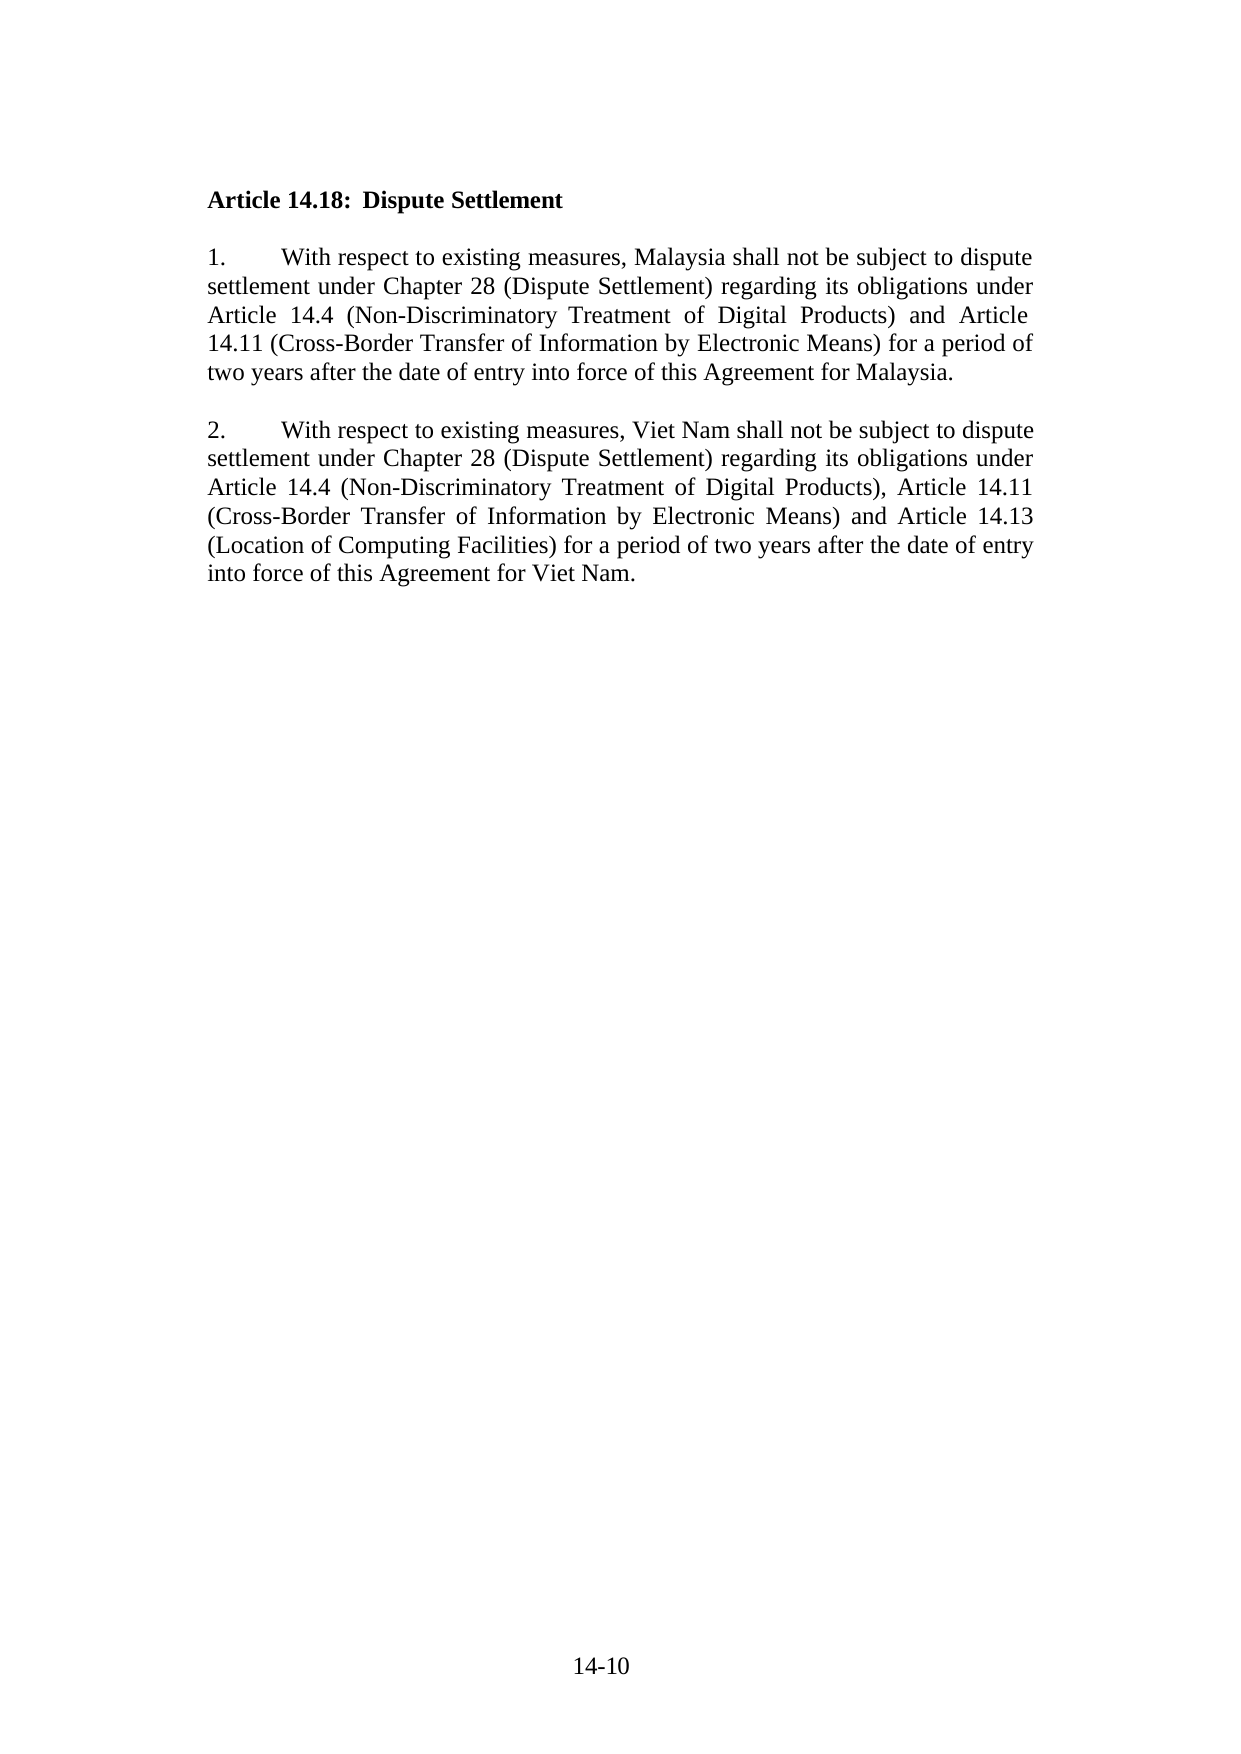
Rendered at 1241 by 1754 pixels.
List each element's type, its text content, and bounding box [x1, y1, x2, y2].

list With respect to existing measures, Malaysia shall not be subject to dispute settlement under Chapter 28 (Dispute Settlement) regarding its obligations under Article 14.4 (Non-Discriminatory Treatment of Digital Products) and Article [207, 242, 1034, 328]
subtitle Article 14.18: Dispute Settlement [207, 185, 1065, 214]
list With respect to existing measures, Viet Nam shall not be subject to dispute settlement under Chapter 28 (Dispute Settlement) regarding its obligations under Article 14.4 (Non-Discriminatory Treatment of Digital Products), Article 14.11 (Cross-Border Transfer of Information by Electronic Means) and Article 14.13 (Location of Computing Facilities) for a period of two years after the date of entry into force of this Agreement for Viet Nam. [207, 415, 1034, 587]
text 14.11 (Cross-Border Transfer of Information by Electronic Means) for a period of two years after the date of entry into force of this Agreement for Malaysia. [207, 328, 1033, 386]
